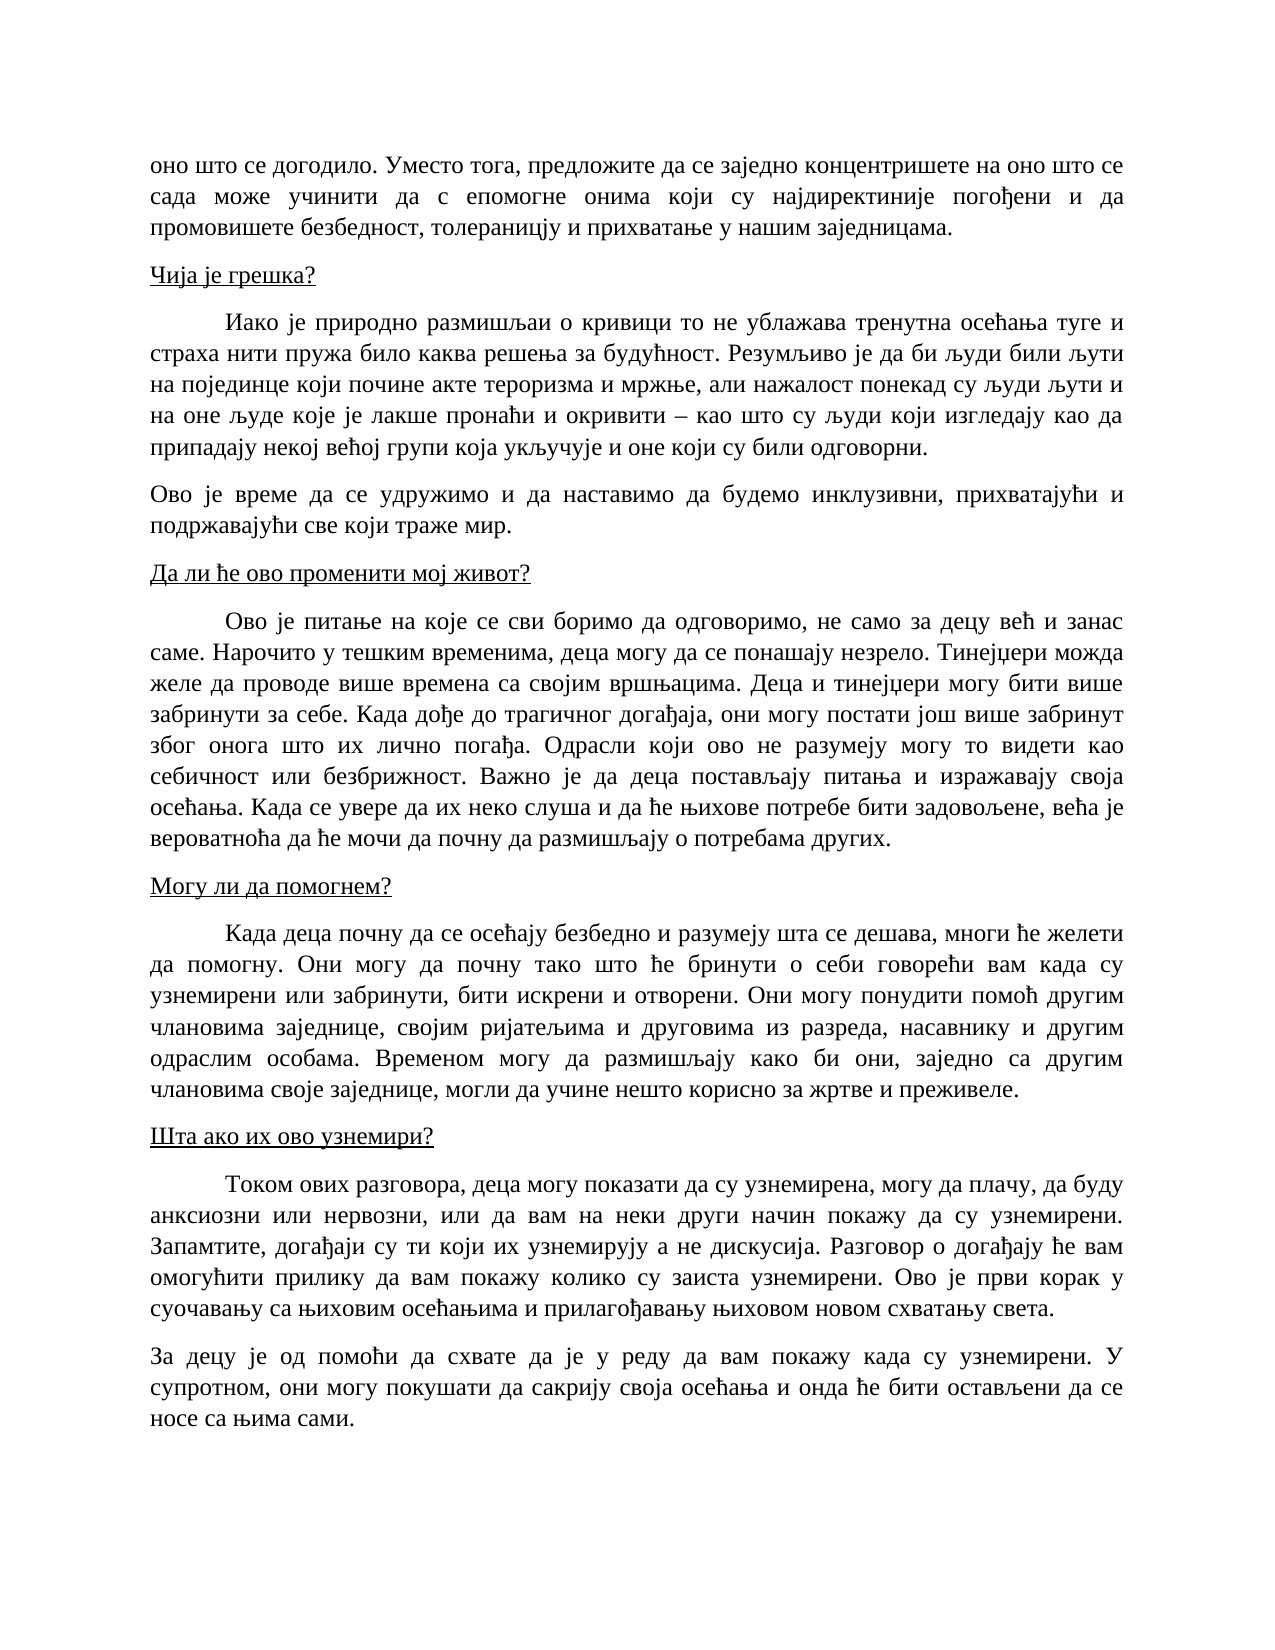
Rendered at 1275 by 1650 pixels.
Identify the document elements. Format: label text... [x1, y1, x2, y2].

text За децу је од помоћи да схвате да је у реду да вам покажу када су узнемирени. У супротном, они могу покушати да сакрију своја осећања и онда ће бити остављени да се носе са њима сами. [150, 1341, 1125, 1432]
text Ово је питање на које се сви боримо да одговоримо, не само за децу већ и занас саме. Нарочито у тешким временима, деца могу да се понашају незрело. Тинејџери можда желе да проводе више времена са својим вршњацима. Деца и тинејџери могу бити више забринути за себе. Када дође до трагичног догађаја, они могу постати још више забринут због онога што их лично погађа. Одрасли који ово не разумеју могу то видети као себичност или безбрижност. Важно је да деца постављају питања и изражавају своја осећања. Када се увере да их неко слуша и да ће њихове потребе бити задовољене, већа је вероватноћа да ће мочи да почну да размишљају о потребама других. [150, 606, 1125, 852]
text Ово је време да се удружимо и да наставимо да будемо инклузивни, прихватајући и подржавајући све који траже мир. [150, 479, 1125, 539]
text Шта ако их ово узнемири? [150, 1121, 1125, 1150]
text Да ли ће ово променити мој живот? [150, 558, 1125, 587]
text Чија је грешка? [150, 260, 1125, 288]
text Током ових разговора, деца могу показати да су узнемирена, могу да плачу, да буду анксиозни или нервозни, или да вам на неки други начин покажу да су узнемирени. Запамтите, догађаји су ти који их узнемирују а не дискусија. Разговор о догађају ће вам омогућити прилику да вам покажу колико су заиста узнемирени. Ово је први корак у суочавању са њиховим осећањима и прилагођавању њиховом новом схватању света. [150, 1169, 1125, 1322]
text Иако је природно размишљаи о кривици то не ублажава тренутна осећања туге и страха нити пружа било каква решења за будућност. Резумљиво је да би људи били љути на појединце који почине акте тероризма и мржње, али нажалост понекад су људи љути и на оне људе које је лакше пронаћи и окривити – као што су људи који изгледају као да припадају некој већој групи која укључује и оне који су били одговорни. [150, 307, 1125, 460]
text Могу ли да помогнем? [150, 871, 1125, 899]
text Када деца почну да се осећају безбедно и разумеју шта се дешава, многи ће желети да помогну. Они могу да почну тако што ће бринути о себи говорећи вам када су узнемирени или забринути, бити искрени и отворени. Они могу понудити помоћ другим члановима заједнице, својим ријатељима и друговима из разреда, насавнику и другим одраслим особама. Временом могу да размишљају како би они, заједно са другим члановима своје заједнице, могли да учине нешто корисно за жртве и преживеле. [150, 918, 1125, 1102]
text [150, 150, 1125, 241]
